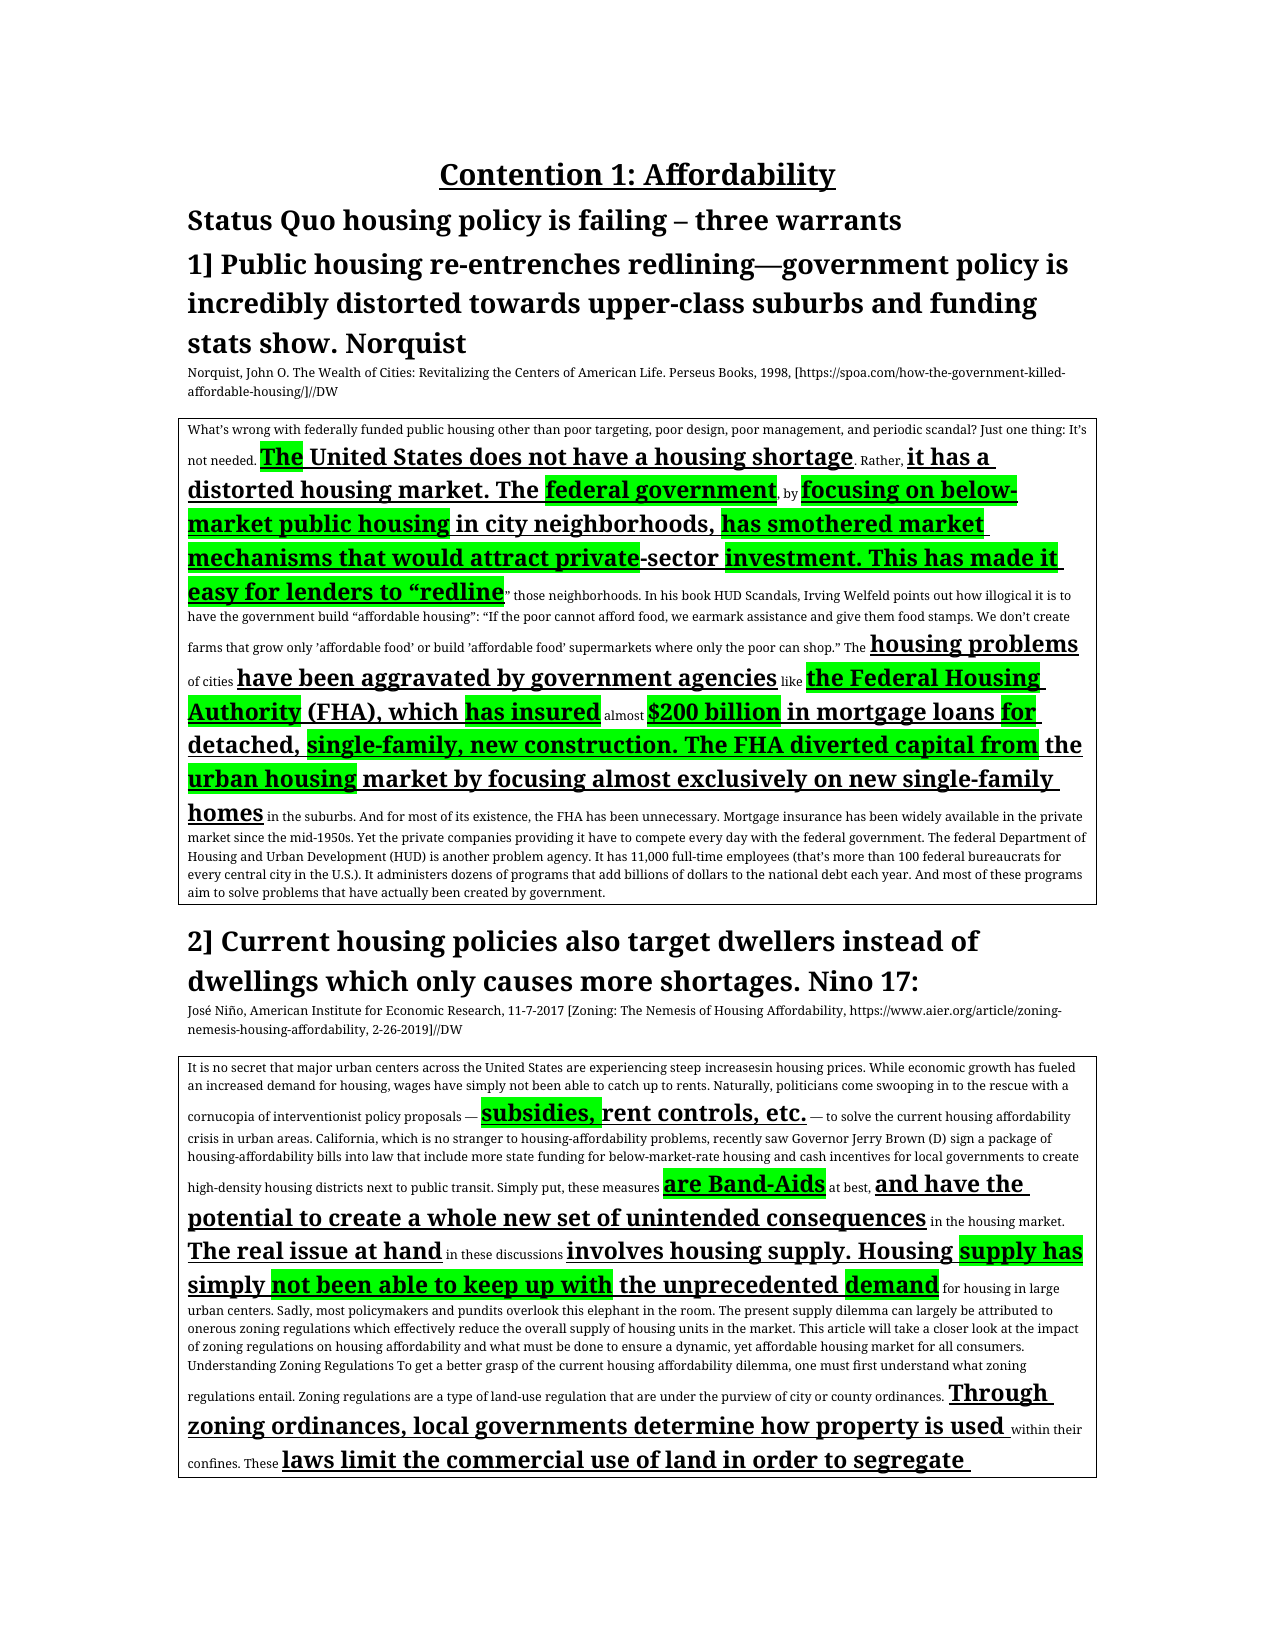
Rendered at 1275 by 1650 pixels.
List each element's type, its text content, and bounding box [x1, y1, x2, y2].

text Norquist, John O. The Wealth of Cities: Revitalizing the Centers of American Life. Perseus Books, 1998, [https://spoa.com/how-the-government-killed-affordable-housing/]//DW [187, 364, 1087, 400]
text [179, 1057, 1096, 1477]
subtitle 2] Current housing policies also target dwellers instead of dwellings which only causes more shortages. Nino 17: [187, 923, 1087, 999]
subtitle 1] Public housing re-entrenches redlining—government policy is incredibly distorted towards upper-class suburbs and funding stats show. Norquist [187, 245, 1087, 362]
text What’s wrong with federally funded public housing other than poor targeting, poor design, poor management, and periodic scandal? Just one thing: It’s not needed. The United States does not have a housing shortage. Rather, it has a distorted housing market. The federal government, by focusing on below-market public housing in city neighborhoods, has smothered market mechanisms that would attract private-sector investment. This has made it easy for lenders to “redline” those neighborhoods. In his book HUD Scandals, Irving Welfeld points out how illogical it is to have the government build “affordable housing”: “If the poor cannot afford food, we earmark assistance and give them food stamps. We don’t create farms that grow only ’affordable food’ or build ’affordable food’ supermarkets where only the poor can shop.” The housing problems of cities have been aggravated by government agencies like the Federal Housing Authority (FHA), which has insured almost $200 billion in mortgage loans for detached, single-family, new construction. The FHA diverted capital from the urban housing market by focusing almost exclusively on new single-family homes in the suburbs. And for most of its existence, the FHA has been unnecessary. Mortgage insurance has been widely available in the private market since the mid-1950s. Yet the private companies providing it have to compete every day with the federal government. The federal Department of Housing and Urban Development (HUD) is another problem agency. It has 11,000 full-time employees (that’s more than 100 federal bureaucrats for every central city in the U.S.). It administers dozens of programs that add billions of dollars to the national debt each year. And most of these programs aim to solve problems that have actually been created by government. [179, 419, 1096, 904]
subtitle Contention 1: Affordability [187, 154, 1087, 194]
subtitle Status Quo housing policy is failing – three warrants [187, 201, 1087, 238]
text José Niño, American Institute for Economic Research, 11-7-2017 [Zoning: The Nemesis of Housing Affordability, https://www.aier.org/article/zoning-nemesis-housing-affordability, 2-26-2019]//DW [187, 1002, 1087, 1038]
